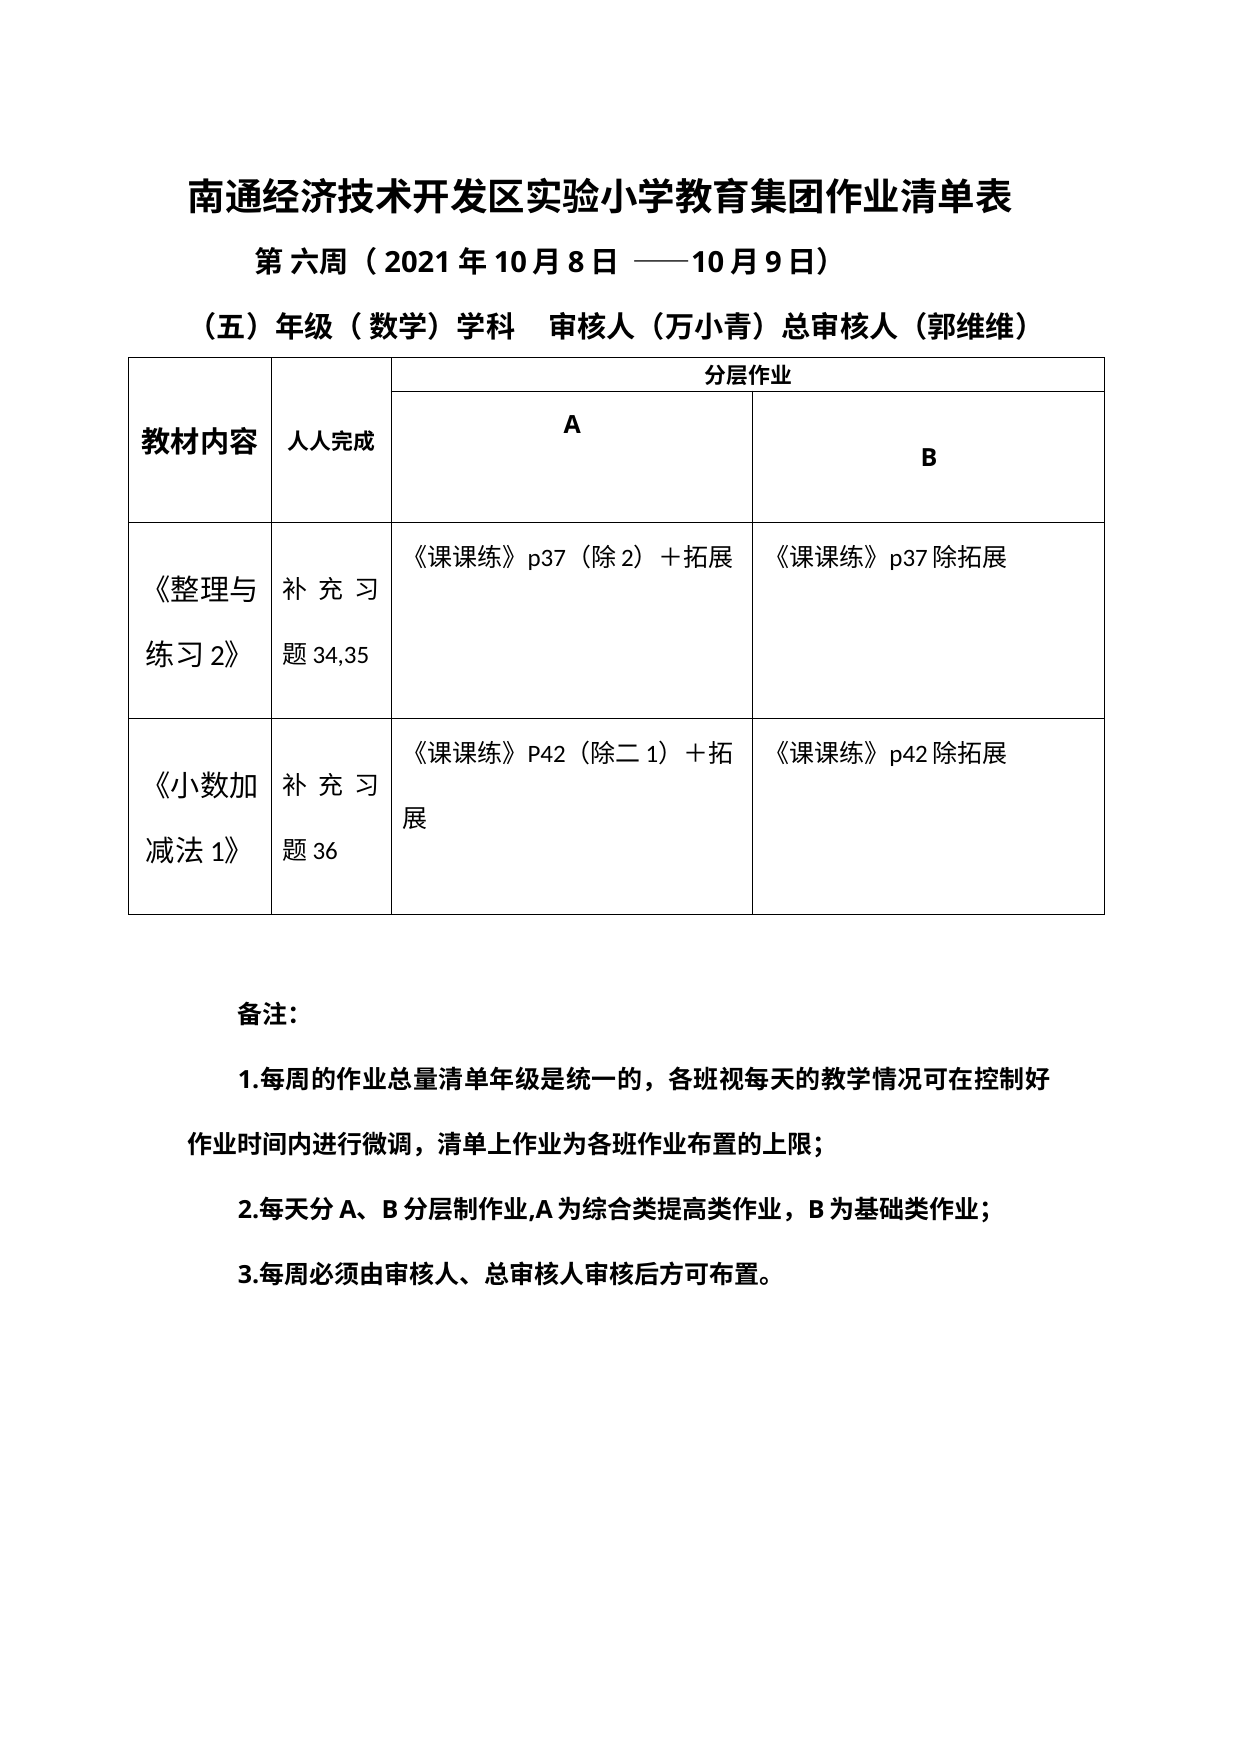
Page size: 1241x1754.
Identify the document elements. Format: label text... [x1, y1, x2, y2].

table_cell 《课课练》P42（除二1）＋拓展 [392, 719, 752, 914]
table_cell B [753, 392, 1104, 522]
text 2.每天分A、B分层制作业,A为综合类提高类作业，B为基础类作业； [187, 1175, 1053, 1240]
table_cell 《课课练》p37除拓展 [753, 523, 1104, 718]
table_cell 《整理与练习2》 [129, 523, 271, 718]
table_header 分层作业 [392, 358, 1104, 391]
table_cell 补充习题34,35 [272, 523, 391, 718]
table_cell 《课课练》p37（除2）＋拓展 [392, 523, 752, 718]
table_cell A [392, 392, 752, 522]
text 备注： [187, 980, 1053, 1045]
table_header 教材内容 [129, 358, 271, 522]
table_cell 《小数加减法1》 [129, 719, 271, 914]
text 3.每周必须由审核人、总审核人审核后方可布置。 [187, 1240, 1053, 1305]
text （五）年级（ 数学）学科 审核人（万小青）总审核人（郭维维） [187, 292, 1053, 357]
table_cell 补充习题36 [272, 719, 391, 914]
text 南通经济技术开发区实验小学教育集团作业清单表 [187, 162, 1053, 227]
table_header 人人完成 [272, 358, 391, 522]
text 第 六周（ 2021 年10月8日 ——10月9日） [187, 227, 1053, 292]
text 1.每周的作业总量清单年级是统一的，各班视每天的教学情况可在控制好作业时间内进行微调，清单上作业为各班作业布置的上限； [187, 1045, 1053, 1175]
table_cell 《课课练》p42除拓展 [753, 719, 1104, 914]
